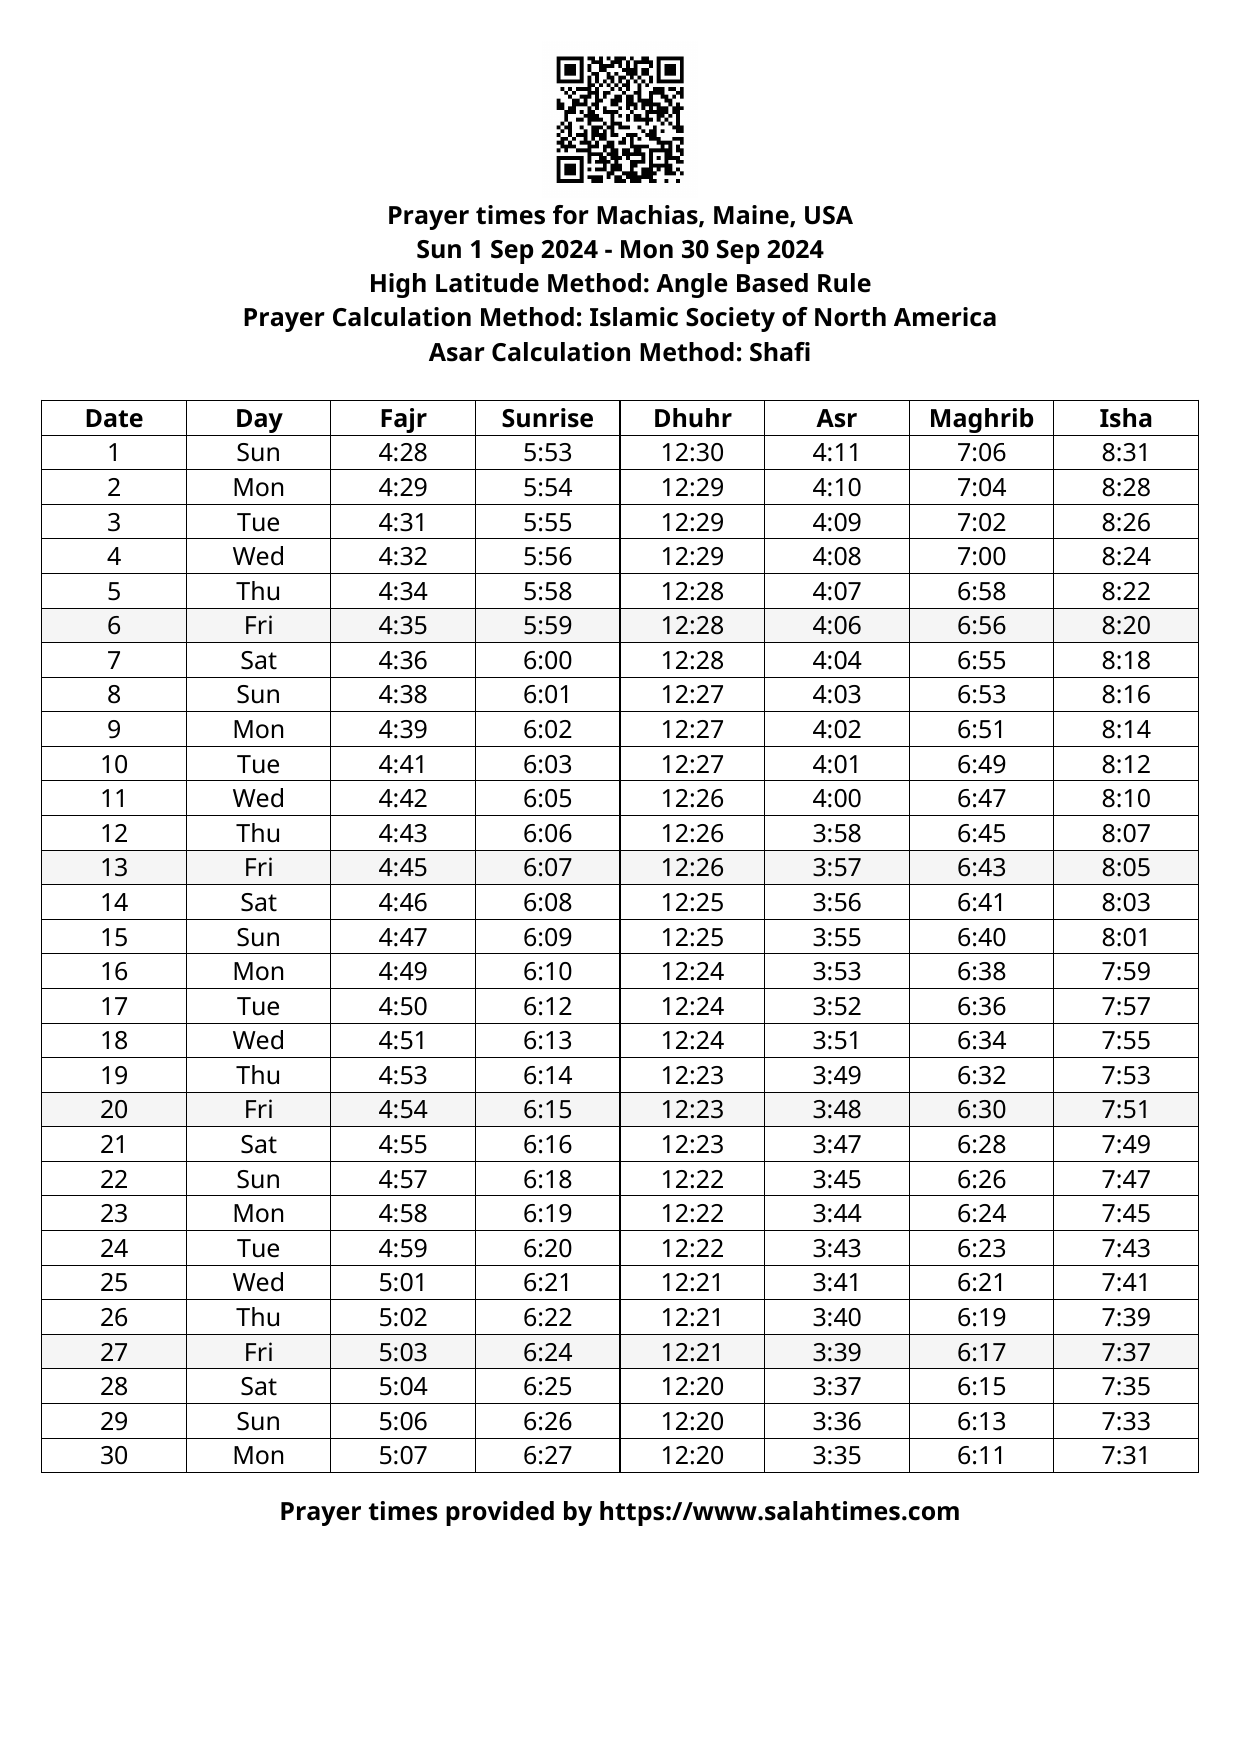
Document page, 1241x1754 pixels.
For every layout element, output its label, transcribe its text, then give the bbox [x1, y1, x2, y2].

table_cell 6:19 [910, 1300, 1053, 1334]
table_cell Tue [187, 505, 330, 538]
table_cell Sat [187, 1127, 330, 1161]
table_cell Thu [187, 1300, 330, 1334]
table_cell 12:30 [621, 436, 764, 469]
table_cell 6:22 [476, 1300, 619, 1334]
table_cell 8:05 [1054, 851, 1198, 884]
table_cell 7:33 [1054, 1404, 1198, 1437]
table_cell 3:47 [765, 1127, 909, 1161]
table_cell 7:35 [1054, 1369, 1198, 1403]
table_cell 4:00 [765, 781, 909, 815]
table_cell 12:21 [621, 1300, 764, 1334]
table_cell 7:04 [910, 470, 1053, 504]
table_cell 12:29 [621, 505, 764, 538]
table_cell 22 [42, 1162, 186, 1195]
table_cell Wed [187, 1266, 330, 1299]
table_cell Thu [187, 574, 330, 607]
table_cell 7:00 [910, 539, 1053, 573]
table_cell 4:07 [765, 574, 909, 607]
table_cell 12:24 [621, 1024, 764, 1057]
table_cell 16 [42, 954, 186, 988]
text Prayer times provided by https://www.salahtimes.com [42, 1494, 1198, 1528]
table_cell 4:47 [331, 920, 475, 953]
table_cell 6:43 [910, 851, 1053, 884]
table_cell 1 [42, 436, 186, 469]
table_cell 7:45 [1054, 1196, 1198, 1230]
table_cell 12:21 [621, 1335, 764, 1368]
table_cell 4:31 [331, 505, 475, 538]
table_cell 7:49 [1054, 1127, 1198, 1161]
table_cell 17 [42, 989, 186, 1022]
table_cell 4:04 [765, 643, 909, 677]
table_cell 4:42 [331, 781, 475, 815]
table_cell 6:13 [476, 1024, 619, 1057]
text Prayer Calculation Method: Islamic Society of North America [42, 300, 1198, 334]
table_cell Tue [187, 1231, 330, 1264]
table_cell 7:59 [1054, 954, 1198, 988]
table_cell 12:26 [621, 851, 764, 884]
table_cell 3:35 [765, 1439, 909, 1472]
table_cell 5:55 [476, 505, 619, 538]
table_cell 3:43 [765, 1231, 909, 1264]
table_cell 4:02 [765, 712, 909, 746]
table_cell 6:09 [476, 920, 619, 953]
table_cell Mon [187, 712, 330, 746]
table_cell 4:57 [331, 1162, 475, 1195]
table_cell Fri [187, 851, 330, 884]
table_cell 8:10 [1054, 781, 1198, 815]
table_cell 6:19 [476, 1196, 619, 1230]
table_cell 28 [42, 1369, 186, 1403]
table_cell Mon [187, 470, 330, 504]
table_cell 20 [42, 1093, 186, 1126]
table_cell Sat [187, 643, 330, 677]
table_cell 3:53 [765, 954, 909, 988]
table_cell 6:30 [910, 1093, 1053, 1126]
table_cell 3:52 [765, 989, 909, 1022]
table_cell 6:32 [910, 1058, 1053, 1092]
table_cell 7:55 [1054, 1024, 1198, 1057]
table_cell 6:21 [910, 1266, 1053, 1299]
table_cell Sat [187, 1369, 330, 1403]
table_cell 4:32 [331, 539, 475, 573]
table_header Fajr [331, 401, 475, 434]
table_cell 12:26 [621, 816, 764, 849]
table_cell 25 [42, 1266, 186, 1299]
table_cell 8:28 [1054, 470, 1198, 504]
table_cell 12:27 [621, 678, 764, 711]
table_cell 23 [42, 1196, 186, 1230]
table_cell 29 [42, 1404, 186, 1437]
table_cell 8 [42, 678, 186, 711]
table_cell Sun [187, 920, 330, 953]
table_cell 7 [42, 643, 186, 677]
table_cell 6:11 [910, 1439, 1053, 1472]
table_cell 4:03 [765, 678, 909, 711]
table_cell 4:10 [765, 470, 909, 504]
table_cell 8:26 [1054, 505, 1198, 538]
table_cell 12:22 [621, 1231, 764, 1264]
table_cell 6:12 [476, 989, 619, 1022]
table_cell 12 [42, 816, 186, 849]
table_cell 12:22 [621, 1196, 764, 1230]
table_cell 6:00 [476, 643, 619, 677]
table_cell Fri [187, 609, 330, 642]
table_cell 5:59 [476, 609, 619, 642]
table_cell 27 [42, 1335, 186, 1368]
table_cell 5 [42, 574, 186, 607]
table_cell 8:18 [1054, 643, 1198, 677]
table_cell 4:50 [331, 989, 475, 1022]
table_cell 6:26 [910, 1162, 1053, 1195]
table_cell 12:29 [621, 539, 764, 573]
table_cell 6:55 [910, 643, 1053, 677]
table_cell 6:34 [910, 1024, 1053, 1057]
table_cell 6:20 [476, 1231, 619, 1264]
table_cell 3:58 [765, 816, 909, 849]
table_cell 4:49 [331, 954, 475, 988]
table_cell Mon [187, 954, 330, 988]
table_cell 30 [42, 1439, 186, 1472]
table_cell 3:55 [765, 920, 909, 953]
table_cell 12:28 [621, 609, 764, 642]
table_cell 6:26 [476, 1404, 619, 1437]
table_cell 15 [42, 920, 186, 953]
table_cell 6:14 [476, 1058, 619, 1092]
table_cell Thu [187, 816, 330, 849]
table_cell 6:06 [476, 816, 619, 849]
table_cell 12:20 [621, 1369, 764, 1403]
table_cell 6:28 [910, 1127, 1053, 1161]
table_cell 5:06 [331, 1404, 475, 1437]
table_cell 4:29 [331, 470, 475, 504]
table_cell 8:01 [1054, 920, 1198, 953]
table_cell 3:41 [765, 1266, 909, 1299]
table_cell 7:53 [1054, 1058, 1198, 1092]
table_cell 8:03 [1054, 885, 1198, 919]
table_cell 2 [42, 470, 186, 504]
table_cell 6:40 [910, 920, 1053, 953]
table_cell 4:35 [331, 609, 475, 642]
table_cell 6:56 [910, 609, 1053, 642]
table_cell 4:46 [331, 885, 475, 919]
table_cell 6:08 [476, 885, 619, 919]
table_cell 7:39 [1054, 1300, 1198, 1334]
table_header Date [42, 401, 186, 434]
table_cell 5:03 [331, 1335, 475, 1368]
table_cell 4:43 [331, 816, 475, 849]
table_cell 5:58 [476, 574, 619, 607]
table_cell 6 [42, 609, 186, 642]
table_cell 12:21 [621, 1266, 764, 1299]
table_cell Mon [187, 1439, 330, 1472]
table_cell 3:48 [765, 1093, 909, 1126]
table_cell 12:25 [621, 920, 764, 953]
table_cell Wed [187, 781, 330, 815]
table_header Dhuhr [621, 401, 764, 434]
table_cell 4 [42, 539, 186, 573]
table_cell 6:23 [910, 1231, 1053, 1264]
table_cell 5:01 [331, 1266, 475, 1299]
table_cell 8:16 [1054, 678, 1198, 711]
table_cell 12:22 [621, 1162, 764, 1195]
table_cell 6:02 [476, 712, 619, 746]
table_cell 6:18 [476, 1162, 619, 1195]
table_cell 3:40 [765, 1300, 909, 1334]
table_cell 4:01 [765, 747, 909, 780]
table_cell 12:28 [621, 643, 764, 677]
table_cell 4:59 [331, 1231, 475, 1264]
table_cell 19 [42, 1058, 186, 1092]
table_header Sunrise [476, 401, 619, 434]
table_cell 6:05 [476, 781, 619, 815]
table_cell 21 [42, 1127, 186, 1161]
table_cell 6:49 [910, 747, 1053, 780]
table_cell 6:58 [910, 574, 1053, 607]
table_cell 8:12 [1054, 747, 1198, 780]
table_cell 5:04 [331, 1369, 475, 1403]
table_cell 6:51 [910, 712, 1053, 746]
table_cell 4:55 [331, 1127, 475, 1161]
table_cell 8:22 [1054, 574, 1198, 607]
table_cell 6:53 [910, 678, 1053, 711]
table_cell 4:06 [765, 609, 909, 642]
table_cell 4:11 [765, 436, 909, 469]
table_cell 12:20 [621, 1439, 764, 1472]
table_cell 12:27 [621, 712, 764, 746]
table_cell 5:07 [331, 1439, 475, 1472]
table_cell 3:39 [765, 1335, 909, 1368]
table_cell 6:24 [910, 1196, 1053, 1230]
table_cell 7:57 [1054, 989, 1198, 1022]
table_cell 3 [42, 505, 186, 538]
table_cell 6:41 [910, 885, 1053, 919]
table_cell 7:51 [1054, 1093, 1198, 1126]
table_cell 3:49 [765, 1058, 909, 1092]
table_cell Sun [187, 436, 330, 469]
table_cell Wed [187, 1024, 330, 1057]
table_header Maghrib [910, 401, 1053, 434]
table_cell Fri [187, 1093, 330, 1126]
table_cell 3:57 [765, 851, 909, 884]
table_cell 6:38 [910, 954, 1053, 988]
table_cell 5:02 [331, 1300, 475, 1334]
table_cell 12:20 [621, 1404, 764, 1437]
table_cell Wed [187, 539, 330, 573]
table_cell 7:31 [1054, 1439, 1198, 1472]
table_cell 4:08 [765, 539, 909, 573]
table_cell 24 [42, 1231, 186, 1264]
table_cell 12:23 [621, 1058, 764, 1092]
table_cell 3:45 [765, 1162, 909, 1195]
table_cell 8:14 [1054, 712, 1198, 746]
table_cell 6:16 [476, 1127, 619, 1161]
picture [542, 41, 699, 198]
table_cell 7:06 [910, 436, 1053, 469]
table_cell 6:17 [910, 1335, 1053, 1368]
table_cell 12:24 [621, 989, 764, 1022]
table_cell 6:45 [910, 816, 1053, 849]
table_cell 4:58 [331, 1196, 475, 1230]
table_cell 4:09 [765, 505, 909, 538]
table_cell 6:01 [476, 678, 619, 711]
table_cell 4:45 [331, 851, 475, 884]
table_cell 12:23 [621, 1127, 764, 1161]
table_cell 12:24 [621, 954, 764, 988]
table_cell 9 [42, 712, 186, 746]
table_cell 6:13 [910, 1404, 1053, 1437]
table_header Asr [765, 401, 909, 434]
table_cell 6:07 [476, 851, 619, 884]
table_cell 6:03 [476, 747, 619, 780]
table_cell 5:56 [476, 539, 619, 573]
table_cell 6:36 [910, 989, 1053, 1022]
table_cell 13 [42, 851, 186, 884]
table_cell 6:21 [476, 1266, 619, 1299]
table_cell 4:39 [331, 712, 475, 746]
table_cell 3:37 [765, 1369, 909, 1403]
table_cell 4:51 [331, 1024, 475, 1057]
table_header Isha [1054, 401, 1198, 434]
table_cell 10 [42, 747, 186, 780]
table_cell 14 [42, 885, 186, 919]
table_cell 7:43 [1054, 1231, 1198, 1264]
table_cell 7:37 [1054, 1335, 1198, 1368]
table_cell Sun [187, 1162, 330, 1195]
table_cell 18 [42, 1024, 186, 1057]
table_cell 4:34 [331, 574, 475, 607]
table_cell 8:31 [1054, 436, 1198, 469]
table_cell 12:28 [621, 574, 764, 607]
table_cell 8:20 [1054, 609, 1198, 642]
table_cell 5:54 [476, 470, 619, 504]
table_cell 4:41 [331, 747, 475, 780]
table_cell 6:15 [910, 1369, 1053, 1403]
table_cell 4:36 [331, 643, 475, 677]
table_cell 8:07 [1054, 816, 1198, 849]
table_cell 3:36 [765, 1404, 909, 1437]
table_cell Thu [187, 1058, 330, 1092]
table_cell 6:27 [476, 1439, 619, 1472]
text Sun 1 Sep 2024 - Mon 30 Sep 2024 [42, 232, 1198, 266]
table_cell 3:51 [765, 1024, 909, 1057]
table_cell Sun [187, 678, 330, 711]
table_cell 11 [42, 781, 186, 815]
table_cell 6:15 [476, 1093, 619, 1126]
table_cell 4:28 [331, 436, 475, 469]
table_cell 26 [42, 1300, 186, 1334]
table_cell 12:25 [621, 885, 764, 919]
table_cell Sat [187, 885, 330, 919]
table_cell 4:38 [331, 678, 475, 711]
table_cell Tue [187, 989, 330, 1022]
table_cell 12:27 [621, 747, 764, 780]
table_cell 4:54 [331, 1093, 475, 1126]
table_cell Tue [187, 747, 330, 780]
table_cell Fri [187, 1335, 330, 1368]
table_cell 12:29 [621, 470, 764, 504]
table_cell 6:25 [476, 1369, 619, 1403]
table_cell Mon [187, 1196, 330, 1230]
table_cell 6:10 [476, 954, 619, 988]
table_cell 4:53 [331, 1058, 475, 1092]
table_cell 12:26 [621, 781, 764, 815]
table_cell 3:44 [765, 1196, 909, 1230]
table_cell 5:53 [476, 436, 619, 469]
text Prayer times for Machias, Maine, USA [42, 198, 1198, 232]
table_cell 12:23 [621, 1093, 764, 1126]
table_cell 7:02 [910, 505, 1053, 538]
table_header Day [187, 401, 330, 434]
table_cell 7:41 [1054, 1266, 1198, 1299]
text Asar Calculation Method: Shafi [42, 334, 1198, 368]
table_cell 6:24 [476, 1335, 619, 1368]
table_cell 7:47 [1054, 1162, 1198, 1195]
table_cell Sun [187, 1404, 330, 1437]
table_cell 8:24 [1054, 539, 1198, 573]
table_cell 3:56 [765, 885, 909, 919]
text High Latitude Method: Angle Based Rule [42, 266, 1198, 300]
table_cell 6:47 [910, 781, 1053, 815]
